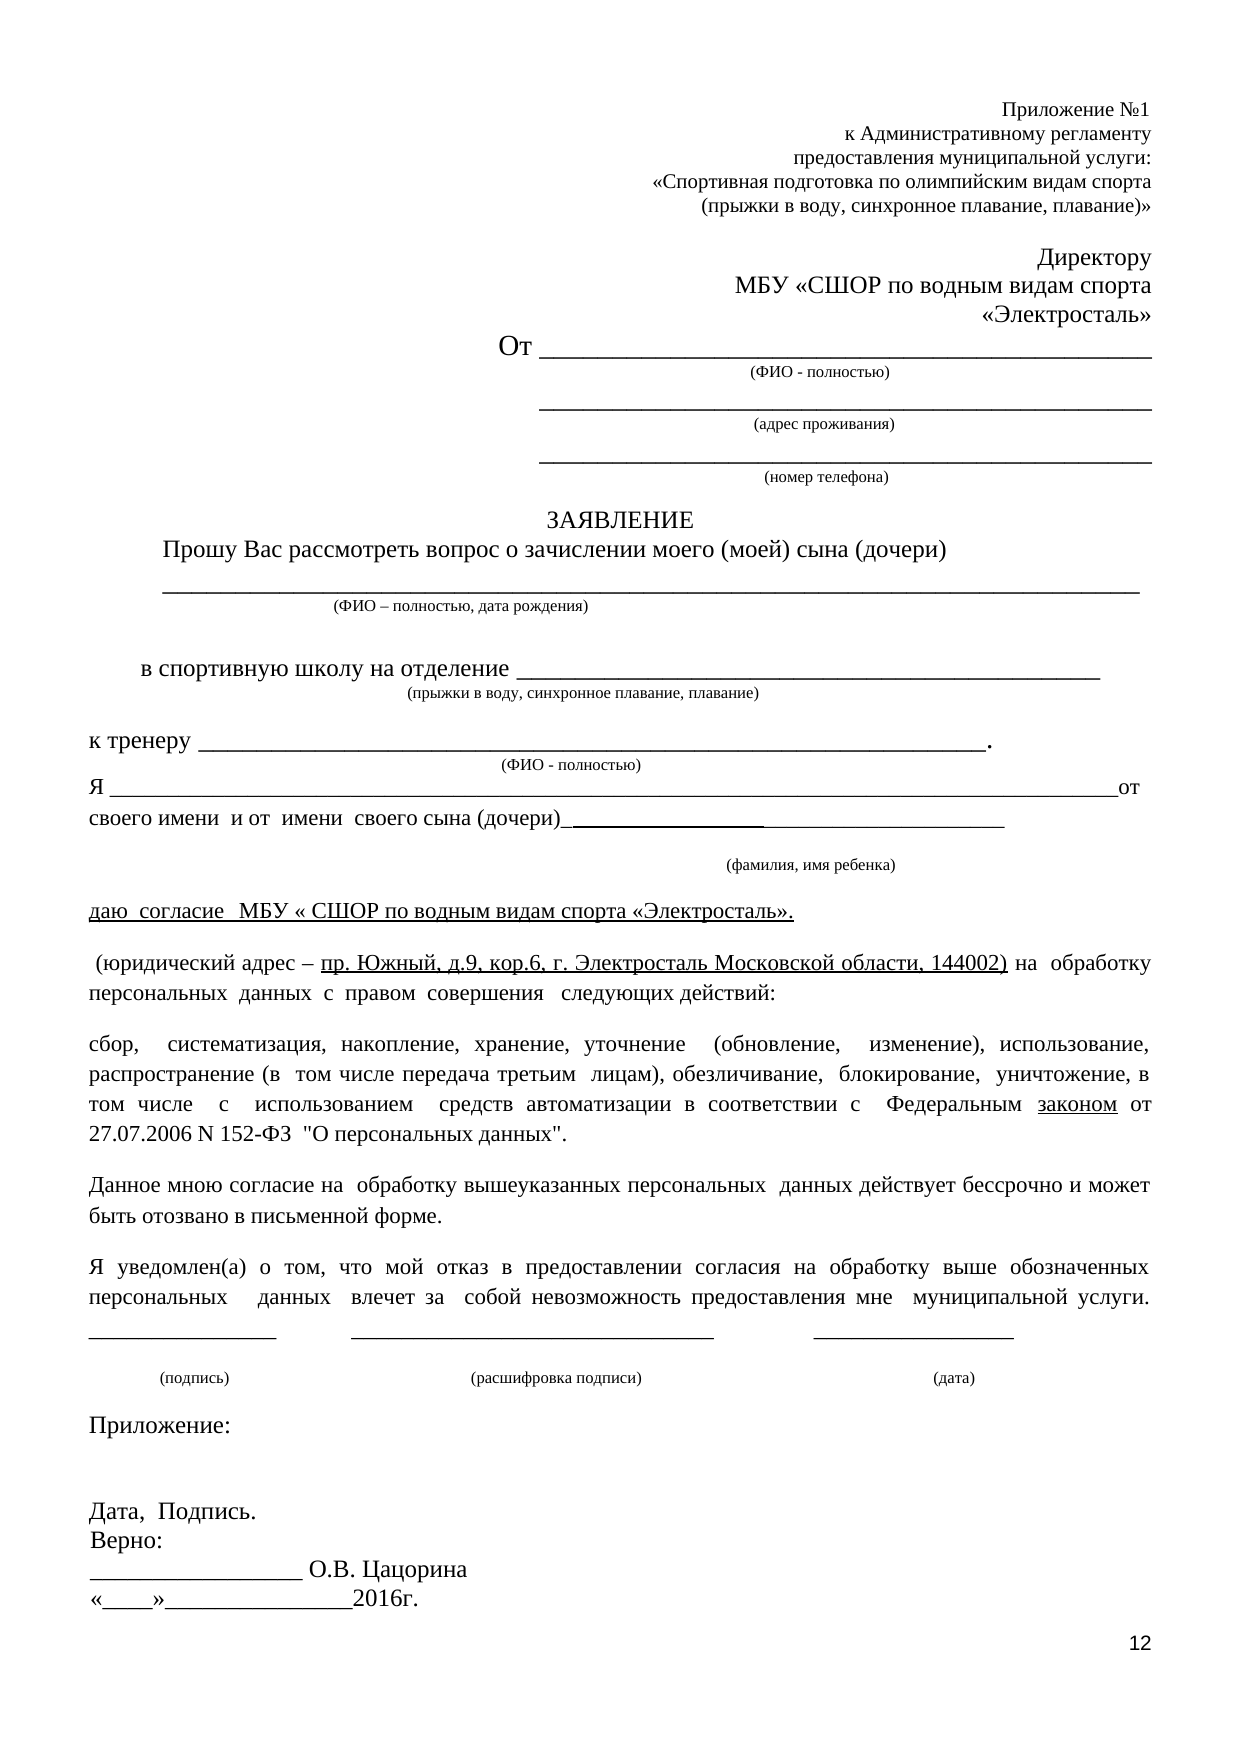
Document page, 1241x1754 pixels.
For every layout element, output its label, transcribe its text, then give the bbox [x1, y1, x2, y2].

text __________________________________________ [89, 433, 1152, 467]
text «Спортивная подготовка по олимпийским видам спорта [89, 169, 1152, 193]
text (адрес проживания) [89, 414, 1152, 433]
text Я ________________________________________________________________________________________от своего имени и от имени своего сына (дочери)_ _____________________ [89, 773, 1152, 830]
text к тренеру ______________________________________________________. [89, 721, 1152, 754]
text (подпись) (расшифровка подписи) (дата) [89, 1367, 1152, 1387]
text __________________________________________ [89, 381, 1152, 414]
text Прошу Вас рассмотреть вопрос о зачислении моего (моей) сына (дочери) [89, 534, 1181, 563]
text «____»_______________2016г. [90, 1583, 1149, 1611]
text Я уведомлен(а) о том, что мой отказ в предоставлении согласия на обработку выше обозначенных персональных данных влечет за собой невозможность предоставления мне муниципальной услуги. _______________ _____________________________ ________________ [89, 1253, 1152, 1342]
text к Административному регламенту [89, 121, 1152, 145]
text Приложение: [15, 1410, 1152, 1439]
text От __________________________________________ [89, 328, 1152, 361]
text Верно: [90, 1525, 1149, 1554]
text ЗАЯВЛЕНИЕ [89, 505, 1152, 534]
text _________________ О.В. Цацорина [90, 1554, 1149, 1583]
text (номер телефона) [89, 467, 1152, 486]
text (ФИО - полностью) [89, 361, 1152, 381]
text в спортивную школу на отделение ________________________________________ (прыжки в воду, синхронное плавание, плавание) [15, 649, 1152, 702]
text МБУ «СШОР по водным видам спорта [89, 270, 1152, 299]
text предоставления муниципальной услуги: [89, 145, 1152, 169]
text даю согласие МБУ « СШОР по водным видам спорта «Электросталь». [89, 897, 1152, 924]
text Дата, Подпись. [89, 1496, 1152, 1525]
text (ФИО - полностью) [89, 754, 1152, 773]
text Данное мною согласие на обработку вышеуказанных персональных данных действует бессрочно и может быть отозвано в письменной форме. [89, 1171, 1152, 1228]
text Приложение №1 [90, 97, 1149, 121]
text (фамилия, имя ребенка) [89, 855, 1152, 874]
text Директору [89, 242, 1152, 270]
text сбор, систематизация, накопление, хранение, уточнение (обновление, изменение), использование, распространение (в том числе передача третьим лицам), обезличивание, блокирование, уничтожение, в том числе с использованием средств автоматизации в соответствии с Федеральным законом от 27.07.2006 N 152-ФЗ "О персональных данных". [89, 1030, 1152, 1147]
text (ФИО – полностью, дата рождения) [89, 596, 1152, 615]
text (прыжки в воду, синхронное плавание, плавание)» [89, 193, 1152, 217]
text «Электросталь» [89, 299, 1152, 328]
text (юридический адрес – пр. Южный, д.9, кор.6, г. Электросталь Московской области, 144002) на обработку персональных данных с правом совершения следующих действий: [89, 948, 1152, 1005]
text ___________________________________________________________________ [89, 563, 1152, 596]
